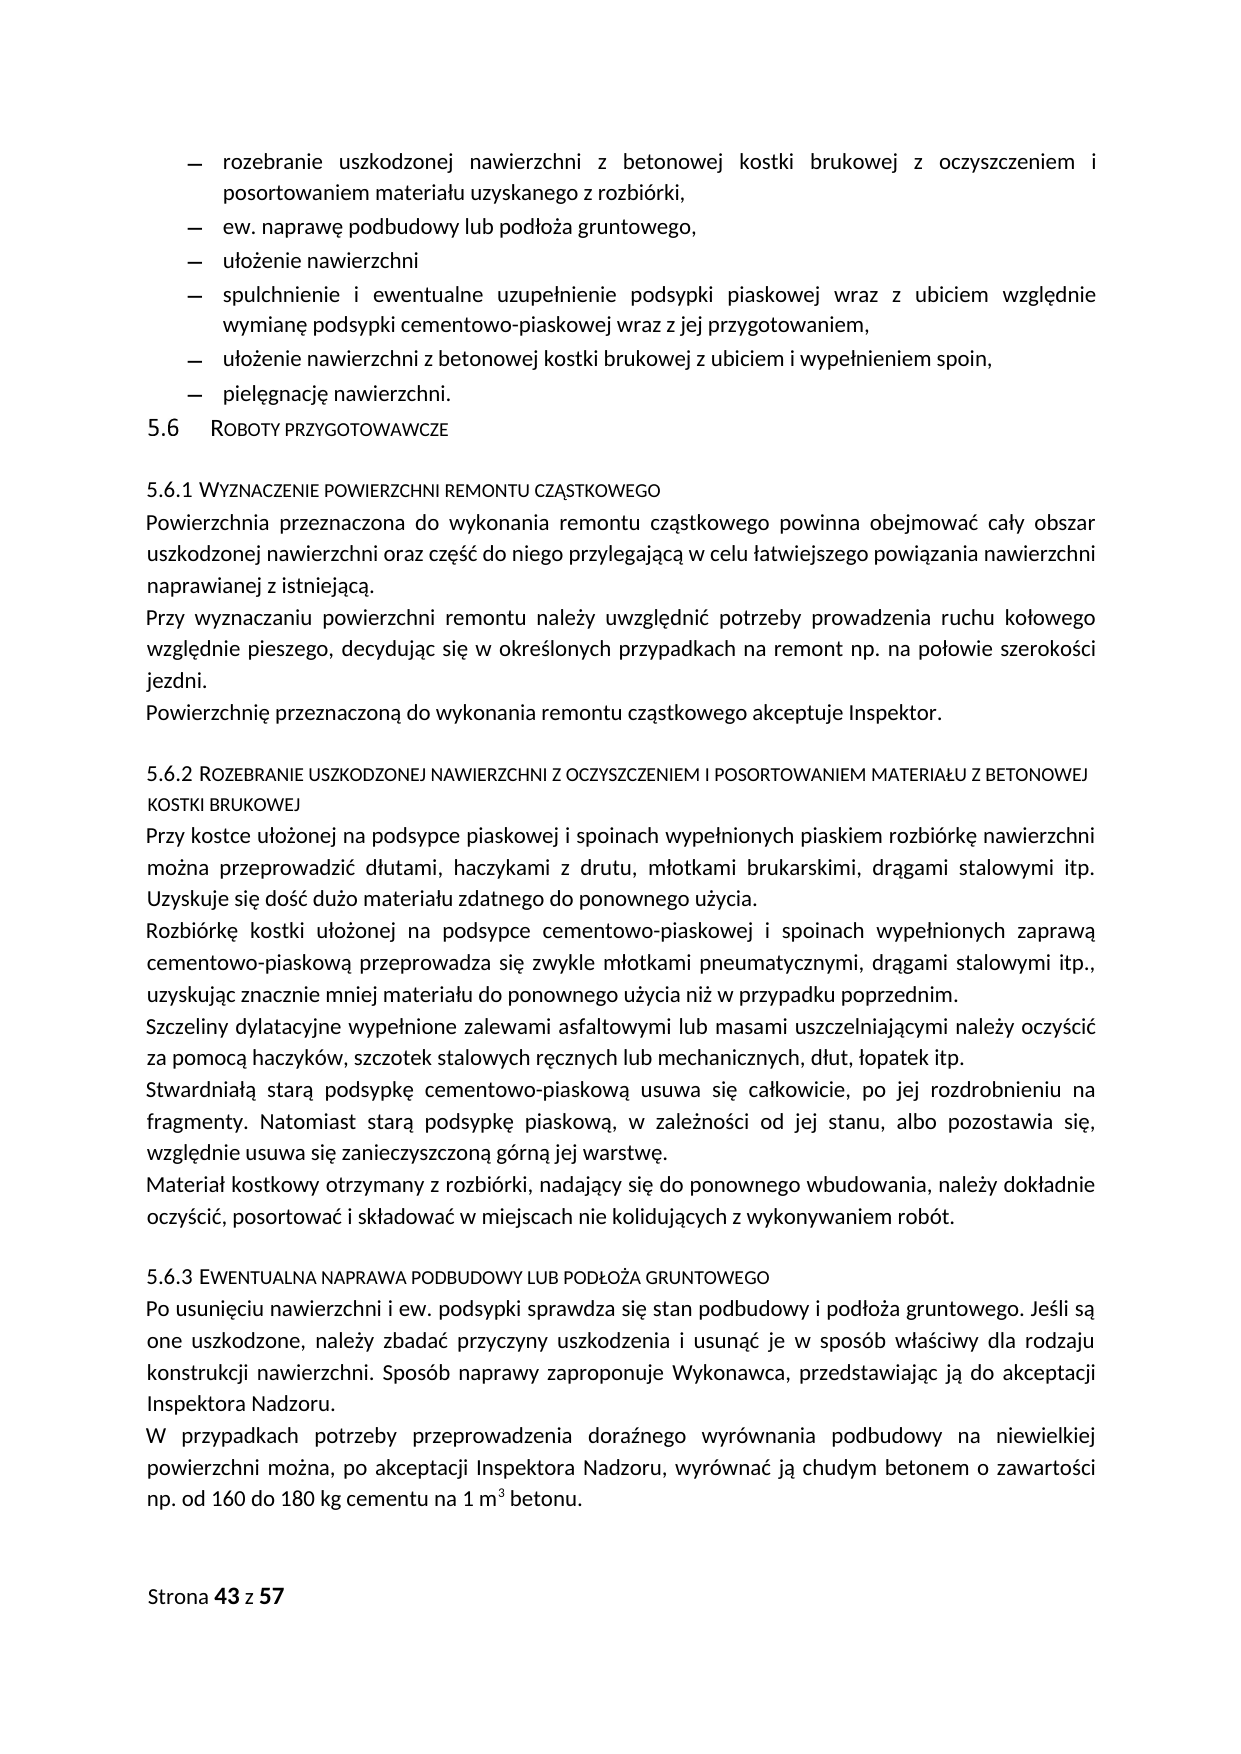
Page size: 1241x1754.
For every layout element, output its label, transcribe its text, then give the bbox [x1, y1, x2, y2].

subtitle 5.6.3 EWENTUALNA NAPRAWA PODBUDOWY LUB PODŁOŻA GRUNTOWEGO [146, 1262, 1097, 1290]
picture [147, 418, 179, 437]
text Przy wyznaczaniu powierzchni remontu należy uwzględnić potrzeby prowadzenia ruchu kołowego względnie pieszego, decydując się w określonych przypadkach na remont np. na połowie szerokości jezdni. [146, 603, 1097, 694]
subtitle 5.6.1 WYZNACZENIE POWIERZCHNI REMONTU CZĄSTKOWEGO [146, 475, 1097, 503]
text Powierzchnia przeznaczona do wykonania remontu cząstkowego powinna obejmować cały obszar uszkodzonej nawierzchni oraz część do niego przylegającą w celu łatwiejszego powiązania nawierzchni naprawianej z istniejącą. [146, 508, 1097, 599]
text Materiał kostkowy otrzymany z rozbiórki, nadający się do ponownego wbudowania, należy dokładnie oczyścić, posortować i składować w miejscach nie kolidujących z wykonywaniem robót. [146, 1171, 1097, 1230]
text W przypadkach potrzeby przeprowadzenia doraźnego wyrównania podbudowy na niewielkiej powierzchni można, po akceptacji Inspektora Nadzoru, wyrównać ją chudym betonem o zawartości np. od 160 do 180 kg cementu na 1 m3 betonu. [146, 1421, 1097, 1512]
table_cell − [185, 379, 208, 412]
subtitle 5.6.2 ROZEBRANIE USZKODZONEJ NAWIERZCHNI Z OCZYSZCZENIEM I POSORTOWANIEM MATERIAŁU Z BETONOWEJ KOSTKI BRUKOWEJ [146, 759, 1097, 817]
table_cell − [185, 246, 208, 280]
text Po usunięciu nawierzchni i ew. podsypki sprawdza się stan podbudowy i podłoża gruntowego. Jeśli są one uszkodzone, należy zbadać przyczyny uszkodzenia i usunąć je w sposób właściwy dla rodzaju konstrukcji nawierzchni. Sposób naprawy zaproponuje Wykonawca, przedstawiając ją do akceptacji Inspektora Nadzoru. [146, 1294, 1097, 1417]
table_cell ew. naprawę podbudowy lub podłoża gruntowego, [208, 212, 1098, 246]
text Szczeliny dylatacyjne wypełnione zalewami asfaltowymi lub masami uszczelniającymi należy oczyścić za pomocą haczyków, szczotek stalowych ręcznych lub mechanicznych, dłut, łopatek itp. [146, 1012, 1097, 1071]
table_cell − [185, 280, 208, 344]
table_cell rozebranie uszkodzonej nawierzchni z betonowej kostki brukowej z oczyszczeniem i posortowaniem materiału uzyskanego z rozbiórki, [208, 147, 1098, 212]
table_cell − [185, 212, 208, 246]
subtitle ROBOTY PRZYGOTOWAWCZE [147, 412, 1097, 443]
text Stwardniałą starą podsypkę cementowo-piaskową usuwa się całkowicie, po jej rozdrobnieniu na fragmenty. Natomiast starą podsypkę piaskową, w zależności od jej stanu, albo pozostawia się, względnie usuwa się zanieczyszczoną górną jej warstwę. [146, 1075, 1097, 1167]
text Rozbiórkę kostki ułożonej na podsypce cementowo-piaskowej i spoinach wypełnionych zaprawą cementowo-piaskową przeprowadza się zwykle młotkami pneumatycznymi, drągami stalowymi itp., uzyskując znacznie mniej materiału do ponownego użycia niż w przypadku poprzednim. [146, 917, 1097, 1008]
text Powierzchnię przeznaczoną do wykonania remontu cząstkowego akceptuje Inspektor. [146, 698, 1097, 726]
text Przy kostce ułożonej na podsypce piaskowej i spoinach wypełnionych piaskiem rozbiórkę nawierzchni można przeprowadzić dłutami, haczykami z drutu, młotkami brukarskimi, drągami stalowymi itp. Uzyskuje się dość dużo materiału zdatnego do ponownego użycia. [146, 821, 1097, 912]
table_cell ułożenie nawierzchni [208, 246, 1098, 280]
table_cell − [185, 344, 208, 379]
table_cell pielęgnację nawierzchni. [208, 379, 1098, 412]
table_cell − [185, 147, 208, 212]
table_cell ułożenie nawierzchni z betonowej kostki brukowej z ubiciem i wypełnieniem spoin, [208, 344, 1098, 379]
table_cell spulchnienie i ewentualne uzupełnienie podsypki piaskowej wraz z ubiciem względnie wymianę podsypki cementowo-piaskowej wraz z jej przygotowaniem, [208, 280, 1098, 344]
